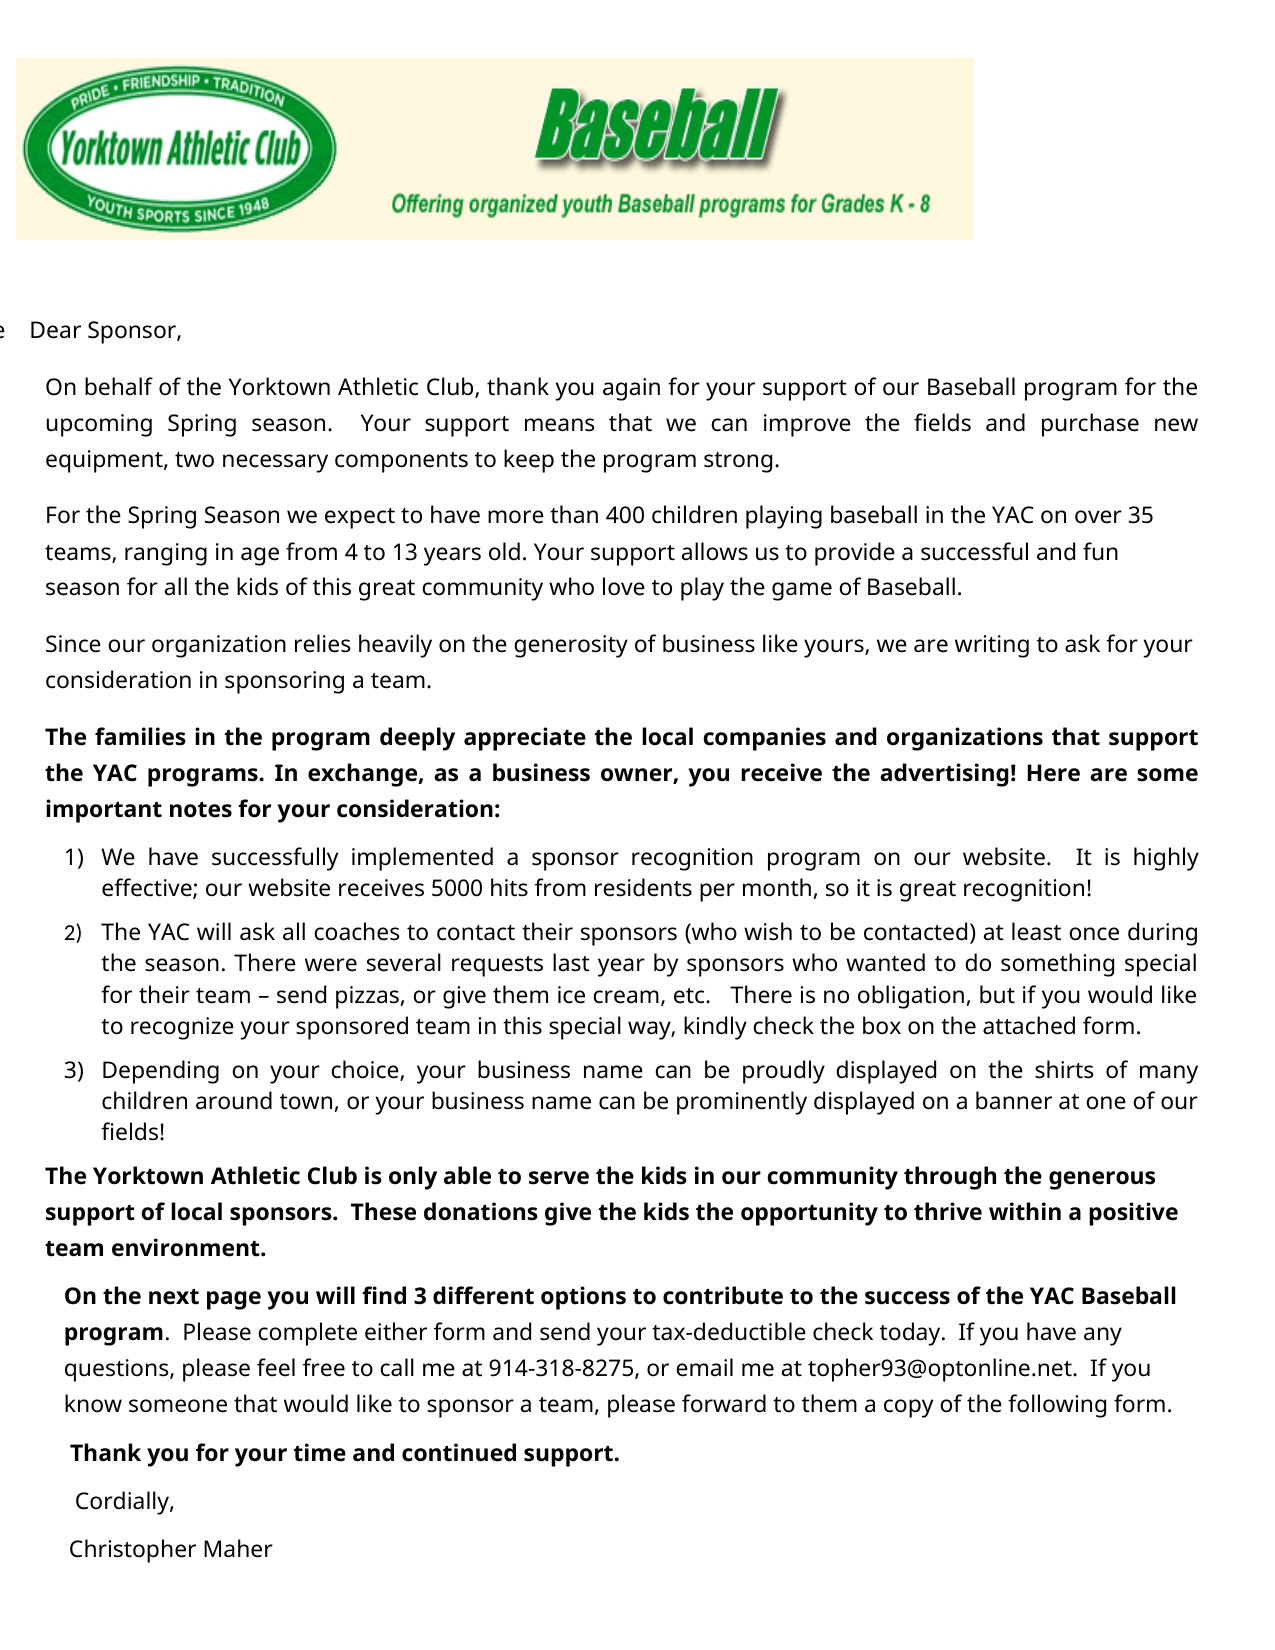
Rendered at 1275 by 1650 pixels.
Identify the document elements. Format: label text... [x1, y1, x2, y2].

text Cordially, [45, 1485, 1200, 1516]
picture [16, 58, 974, 240]
text De Dear Sponsor, [0, 314, 1275, 345]
text On the next page you will find 3 different options to contribute to the success of the YAC Baseball program. Please complete either form and send your tax-deductible check today. If you have any questions, please feel free to call me at 914-318-8275, or email me at topher93@optonline.net. If you know someone that would like to sponsor a team, please forward to them a copy of the following form. [64, 1280, 1200, 1419]
text Thank you for your time and continued support. [64, 1436, 1200, 1468]
text The Yorktown Athletic Club is only able to serve the kids in our community through the generous support of local sponsors. These donations give the kids the opportunity to thrive within a positive team environment. [45, 1160, 1200, 1263]
text On behalf of the Yorktown Athletic Club, thank you again for your support of our Baseball program for the upcoming Spring season. Your support means that we can improve the fields and purchase new equipment, two necessary components to keep the program strong. [45, 371, 1200, 474]
text For the Spring Season we expect to have more than 400 children playing baseball in the YAC on over 35 teams, ranging in age from 4 to 13 years old. Your support allows us to provide a successful and fun season for all the kids of this great community who love to play the game of Baseball. [45, 499, 1200, 603]
list Depending on your choice, your business name can be proudly displayed on the shirts of many children around town, or your business name can be prominently displayed on a banner at one of our fields! [64, 1054, 1200, 1147]
list We have successfully implemented a sponsor recognition program on our website. It is highly effective; our website receives 5000 hits from residents per month, so it is great recognition! [64, 841, 1200, 904]
text Christopher Maher [45, 1533, 1200, 1564]
text The families in the program deeply appreciate the local companies and organizations that support the YAC programs. In exchange, as a business owner, you receive the advertising! Here are some important notes for your consideration: [45, 721, 1200, 824]
text Since our organization relies heavily on the generosity of business like yours, we are writing to ask for your consideration in sponsoring a team. [45, 628, 1200, 695]
list The YAC will ask all coaches to contact their sponsors (who wish to be contacted) at least once during the season. There were several requests last year by sponsors who wanted to do something special for their team – send pizzas, or give them ice cream, etc. There is no obligation, but if you would like to recognize your sponsored team in this special way, kindly check the box on the attached form. [64, 916, 1200, 1041]
